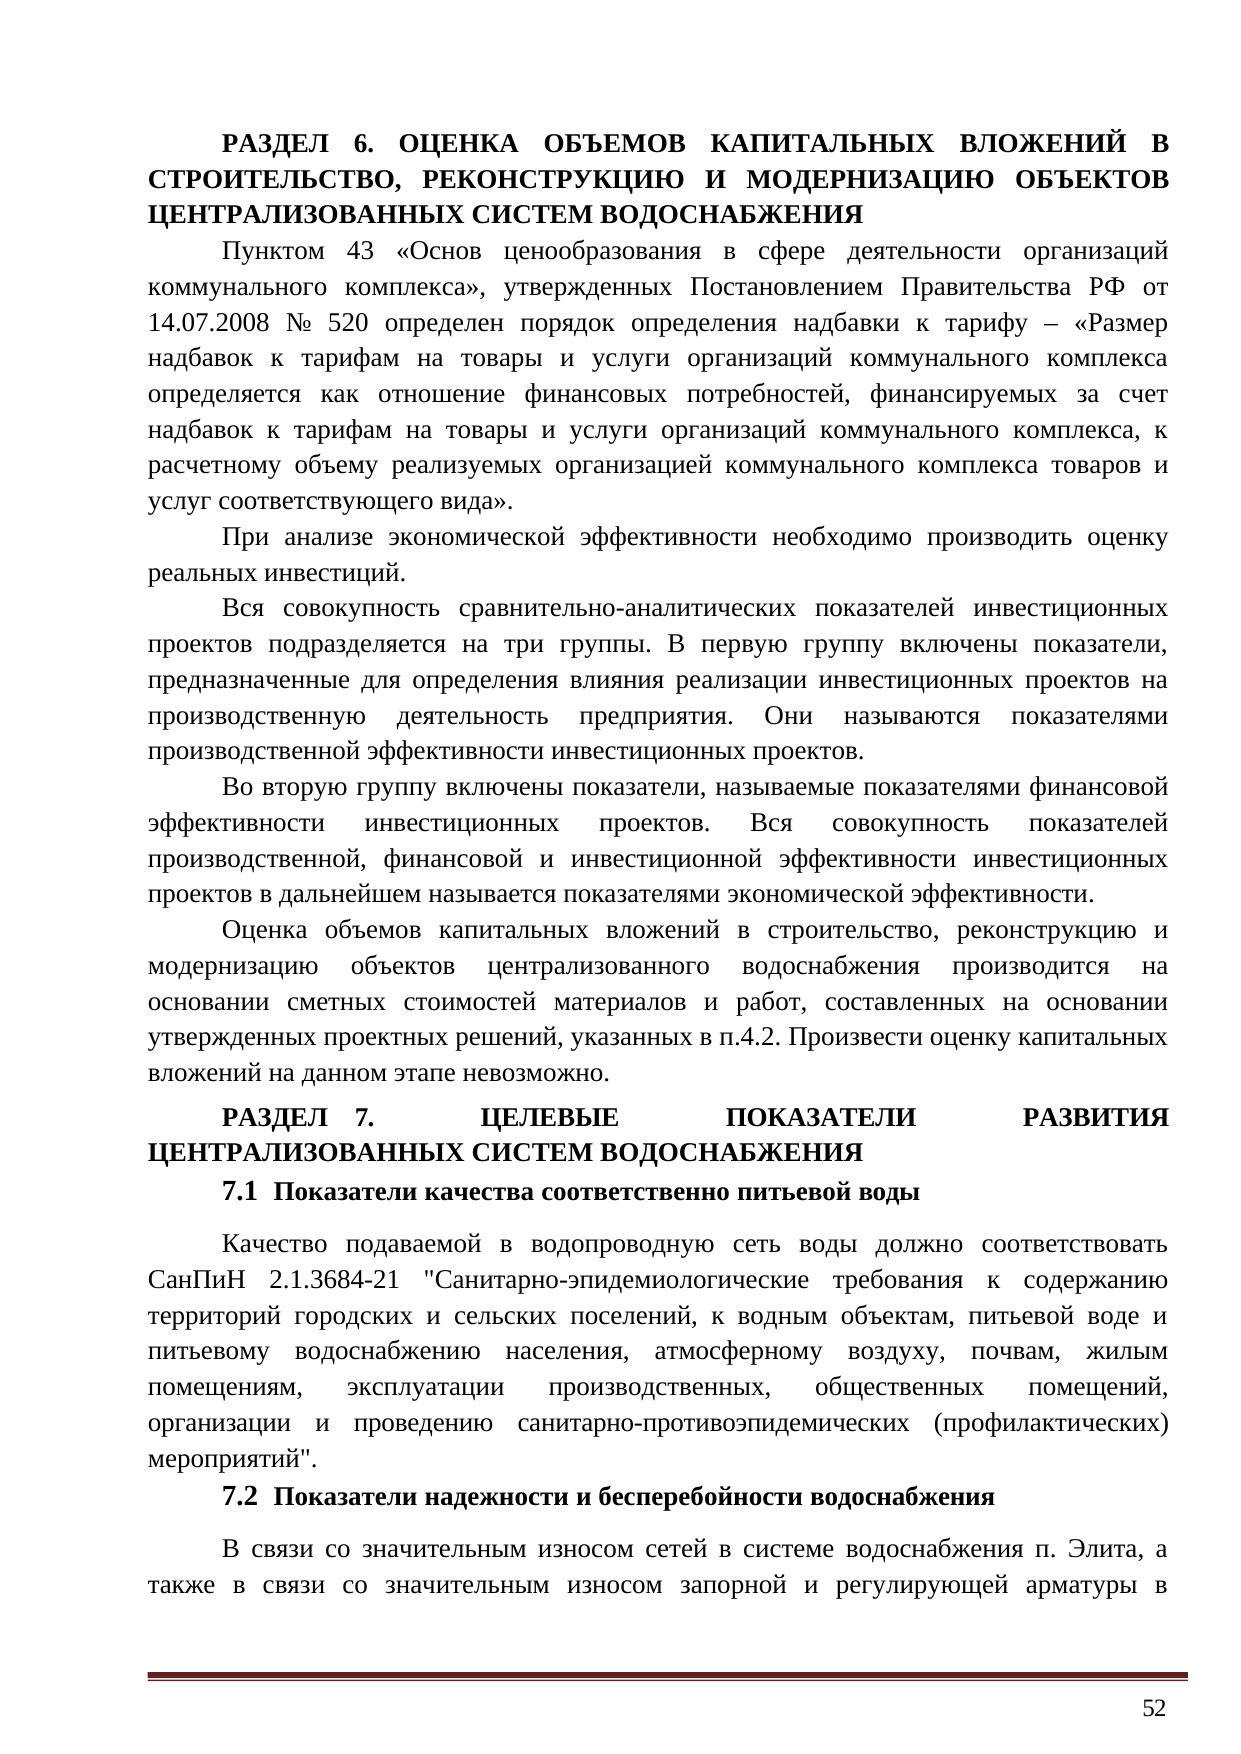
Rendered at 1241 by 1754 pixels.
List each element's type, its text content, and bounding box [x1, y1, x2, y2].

subtitle Показатели качества соответственно питьевой воды [148, 1173, 1169, 1206]
text Качество подаваемой в водопроводную сеть воды должно соответствовать СанПиН 2.1.3684-21 "Санитарно-эпидемиологические требования к содержанию территорий городских и сельских поселений, к водным объектам, питьевой воде и питьевому водоснабжению населения, атмосферному воздуху, почвам, жилым помещениям, эксплуатации производственных, общественных помещений, организации и проведению санитарно-противоэпидемических (профилактических) мероприятий". [148, 1227, 1169, 1473]
subtitle РАЗДЕЛ 7. ЦЕЛЕВЫЕ ПОКАЗАТЕЛИ РАЗВИТИЯ ЦЕНТРАЛИЗОВАННЫХ СИСТЕМ ВОДОСНАБЖЕНИЯ [148, 1101, 1169, 1168]
text При анализе экономической эффективности необходимо производить оценку реальных инвестиций. [148, 520, 1169, 587]
text Вся совокупность сравнительно-аналитических показателей инвестиционных проектов подразделяется на три группы. В первую группу включены показатели, предназначенные для определения влияния реализации инвестиционных проектов на производственную деятельность предприятия. Они называются показателями производственной эффективности инвестиционных проектов. [148, 592, 1169, 766]
text Оценка объемов капитальных вложений в строительство, реконструкцию и модернизацию объектов централизованного водоснабжения производится на основании сметных стоимостей материалов и работ, составленных на основании утвержденных проектных решений, указанных в п.4.2. Произвести оценку капитальных вложений на данном этапе невозможно. [148, 913, 1169, 1087]
text Во вторую группу включены показатели, называемые показателями финансовой эффективности инвестиционных проектов. Вся совокупность показателей производственной, финансовой и инвестиционной эффективности инвестиционных проектов в дальнейшем называется показателями экономической эффективности. [148, 770, 1169, 908]
subtitle Показатели надежности и бесперебойности водоснабжения [148, 1478, 1169, 1512]
subtitle РАЗДЕЛ 6. ОЦЕНКА ОБЪЕМОВ КАПИТАЛЬНЫХ ВЛОЖЕНИЙ В СТРОИТЕЛЬСТВО, РЕКОНСТРУКЦИЮ И МОДЕРНИЗАЦИЮ ОБЪЕКТОВ ЦЕНТРАЛИЗОВАННЫХ СИСТЕМ ВОДОСНАБЖЕНИЯ [148, 127, 1169, 230]
text Пунктом 43 «Основ ценообразования в сфере деятельности организаций коммунального комплекса», утвержденных Постановлением Правительства РФ от 14.07.2008 № 520 определен порядок определения надбавки к тарифу – «Размер надбавок к тарифам на товары и услуги организаций коммунального комплекса определяется как отношение финансовых потребностей, финансируемых за счет надбавок к тарифам на товары и услуги организаций коммунального комплекса, к расчетному объему реализуемых организацией коммунального комплекса товаров и услуг соответствующего вида». [148, 234, 1169, 516]
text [148, 1532, 1169, 1599]
